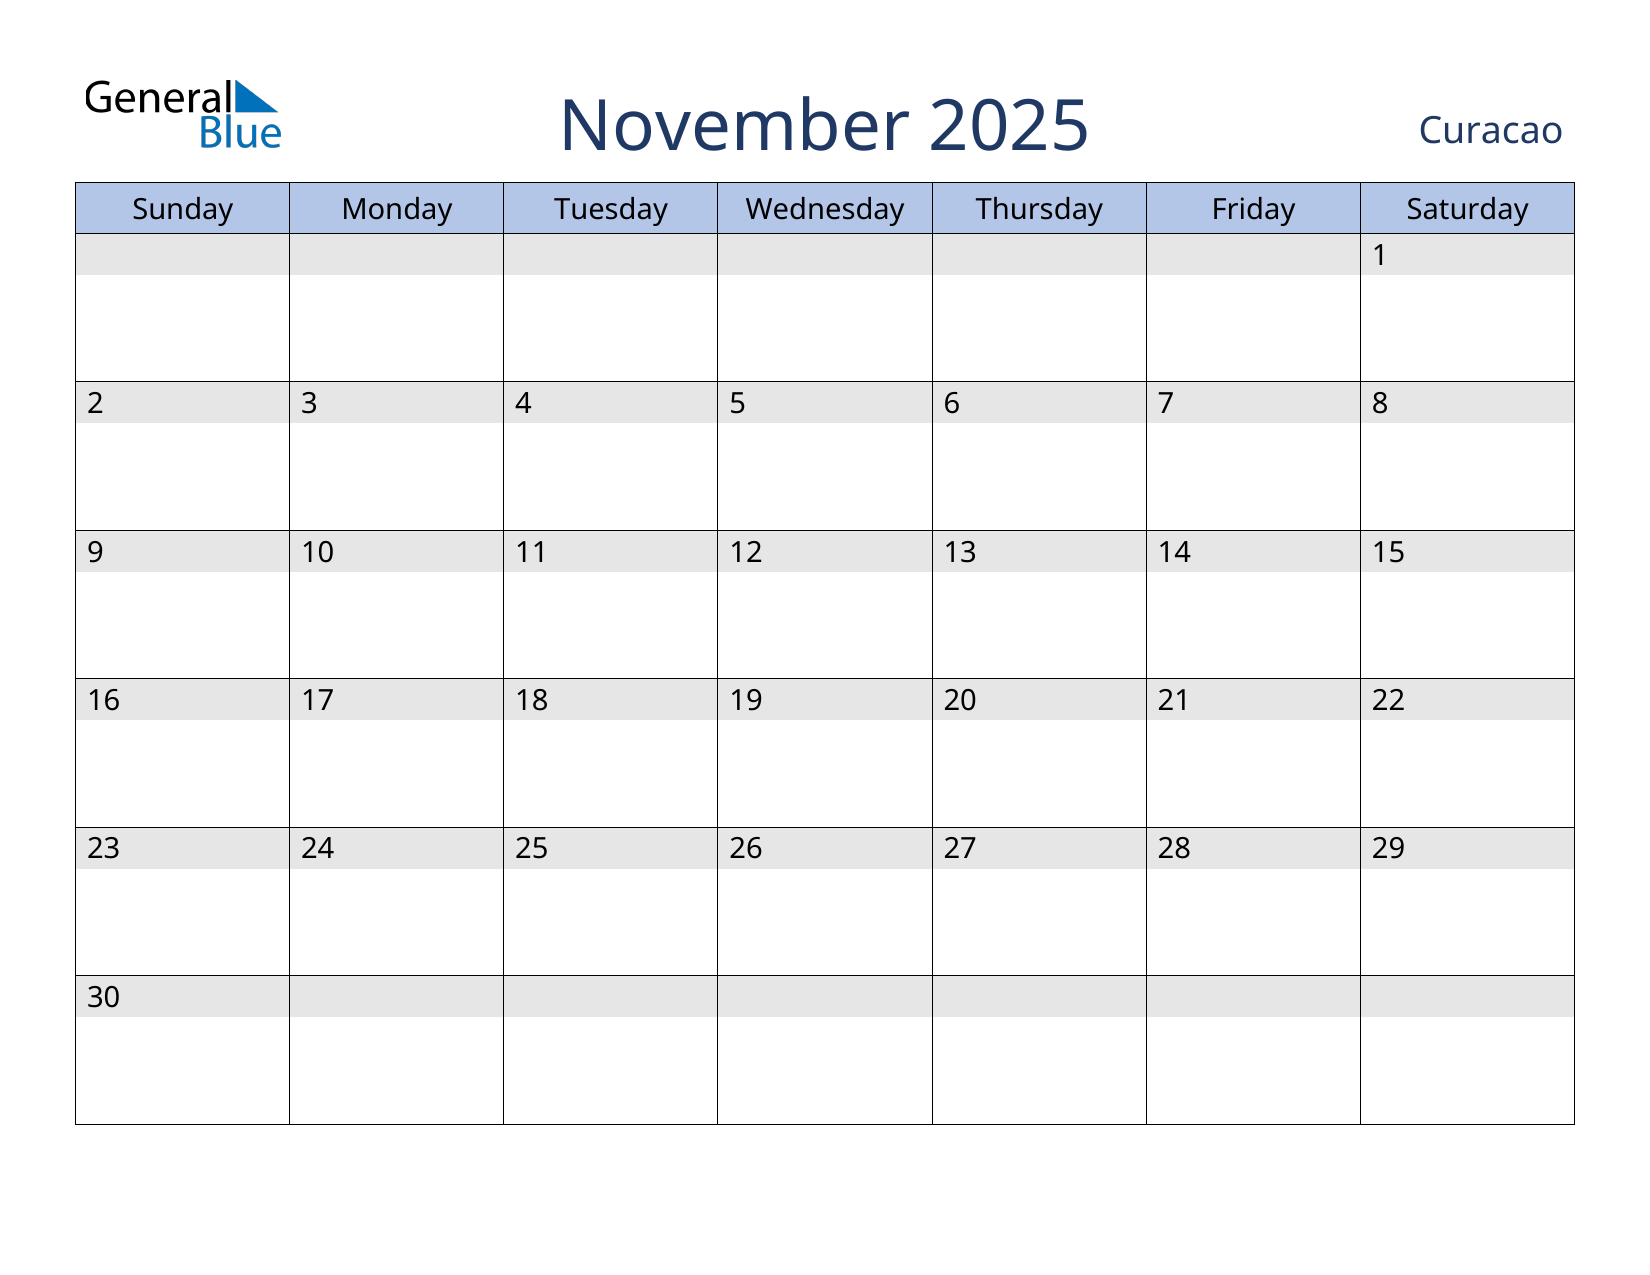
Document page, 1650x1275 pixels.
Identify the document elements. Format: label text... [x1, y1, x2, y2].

table_cell 21 [1147, 679, 1360, 720]
table_cell 6 [933, 382, 1146, 423]
table_cell 12 [718, 531, 932, 572]
table_header Curacao [1146, 75, 1574, 182]
table_cell 23 [76, 828, 289, 869]
table_cell 22 [1361, 679, 1574, 720]
table_cell 16 [76, 679, 289, 720]
table_cell 13 [933, 531, 1146, 572]
table_cell [504, 423, 717, 530]
table_cell [718, 423, 932, 530]
table_cell 27 [933, 828, 1146, 869]
table_cell [290, 869, 503, 975]
table_cell [718, 572, 932, 678]
table_cell [933, 1017, 1146, 1123]
table_cell Saturday [1361, 183, 1574, 233]
table_cell [1147, 976, 1360, 1017]
table_cell [933, 720, 1146, 827]
table_cell Tuesday [504, 183, 717, 233]
table_cell 14 [1147, 531, 1360, 572]
table_cell [1361, 720, 1574, 827]
table_cell Thursday [933, 183, 1146, 233]
table_cell 2 [76, 382, 289, 423]
table_cell 11 [504, 531, 717, 572]
table_cell 25 [504, 828, 717, 869]
table_cell [290, 423, 503, 530]
table_cell 15 [1361, 531, 1574, 572]
table_cell 5 [718, 382, 932, 423]
table_cell 19 [718, 679, 932, 720]
table_cell [290, 720, 503, 827]
table_cell [504, 572, 717, 678]
table_cell [290, 1017, 503, 1123]
table_cell [504, 869, 717, 975]
table_cell 1 [1361, 234, 1574, 275]
table_cell [290, 275, 503, 381]
table_cell 8 [1361, 382, 1574, 423]
table_cell 9 [76, 531, 289, 572]
table_cell Wednesday [718, 183, 932, 233]
table_cell [76, 234, 289, 275]
table_cell [1147, 720, 1360, 827]
table_header November 2025 [504, 75, 1146, 182]
table_cell [718, 1017, 932, 1123]
table_cell 10 [290, 531, 503, 572]
table_cell [933, 234, 1146, 275]
table_cell [1147, 572, 1360, 678]
picture [86, 80, 281, 148]
table_cell [933, 423, 1146, 530]
table_cell 3 [290, 382, 503, 423]
table_cell [718, 869, 932, 975]
table_cell [1147, 869, 1360, 975]
table_cell 17 [290, 679, 503, 720]
table_cell 30 [76, 976, 289, 1017]
table_cell [933, 976, 1146, 1017]
table_cell [1361, 423, 1574, 530]
table_cell [76, 869, 289, 975]
table_header [76, 75, 503, 182]
table_cell [718, 976, 932, 1017]
table_cell [290, 234, 503, 275]
table_cell [290, 572, 503, 678]
table_cell [76, 1017, 289, 1123]
table_cell [504, 720, 717, 827]
table_cell 24 [290, 828, 503, 869]
table_cell [76, 423, 289, 530]
table_cell [76, 572, 289, 678]
table_cell [1147, 275, 1360, 381]
table_cell [1147, 234, 1360, 275]
table_cell [1361, 275, 1574, 381]
table_cell [504, 1017, 717, 1123]
table_cell 29 [1361, 828, 1574, 869]
table_cell Friday [1147, 183, 1360, 233]
table_cell 20 [933, 679, 1146, 720]
table_cell [504, 275, 717, 381]
table_cell [933, 572, 1146, 678]
table_cell [76, 720, 289, 827]
table_cell [504, 234, 717, 275]
table_cell [1361, 976, 1574, 1017]
table_cell [718, 275, 932, 381]
table_cell [1361, 572, 1574, 678]
table_cell [504, 976, 717, 1017]
table_cell [718, 720, 932, 827]
table_cell [933, 869, 1146, 975]
table_cell [1147, 423, 1360, 530]
table_cell [76, 275, 289, 381]
table_cell [1147, 1017, 1360, 1123]
table_cell [933, 275, 1146, 381]
table_cell Monday [290, 183, 503, 233]
table_cell 7 [1147, 382, 1360, 423]
table_cell 26 [718, 828, 932, 869]
table_cell Sunday [76, 183, 289, 233]
table_cell [1361, 869, 1574, 975]
table_cell 4 [504, 382, 717, 423]
table_cell [290, 976, 503, 1017]
table_cell [718, 234, 932, 275]
table_cell 28 [1147, 828, 1360, 869]
table_cell 18 [504, 679, 717, 720]
table_cell [1361, 1017, 1574, 1123]
